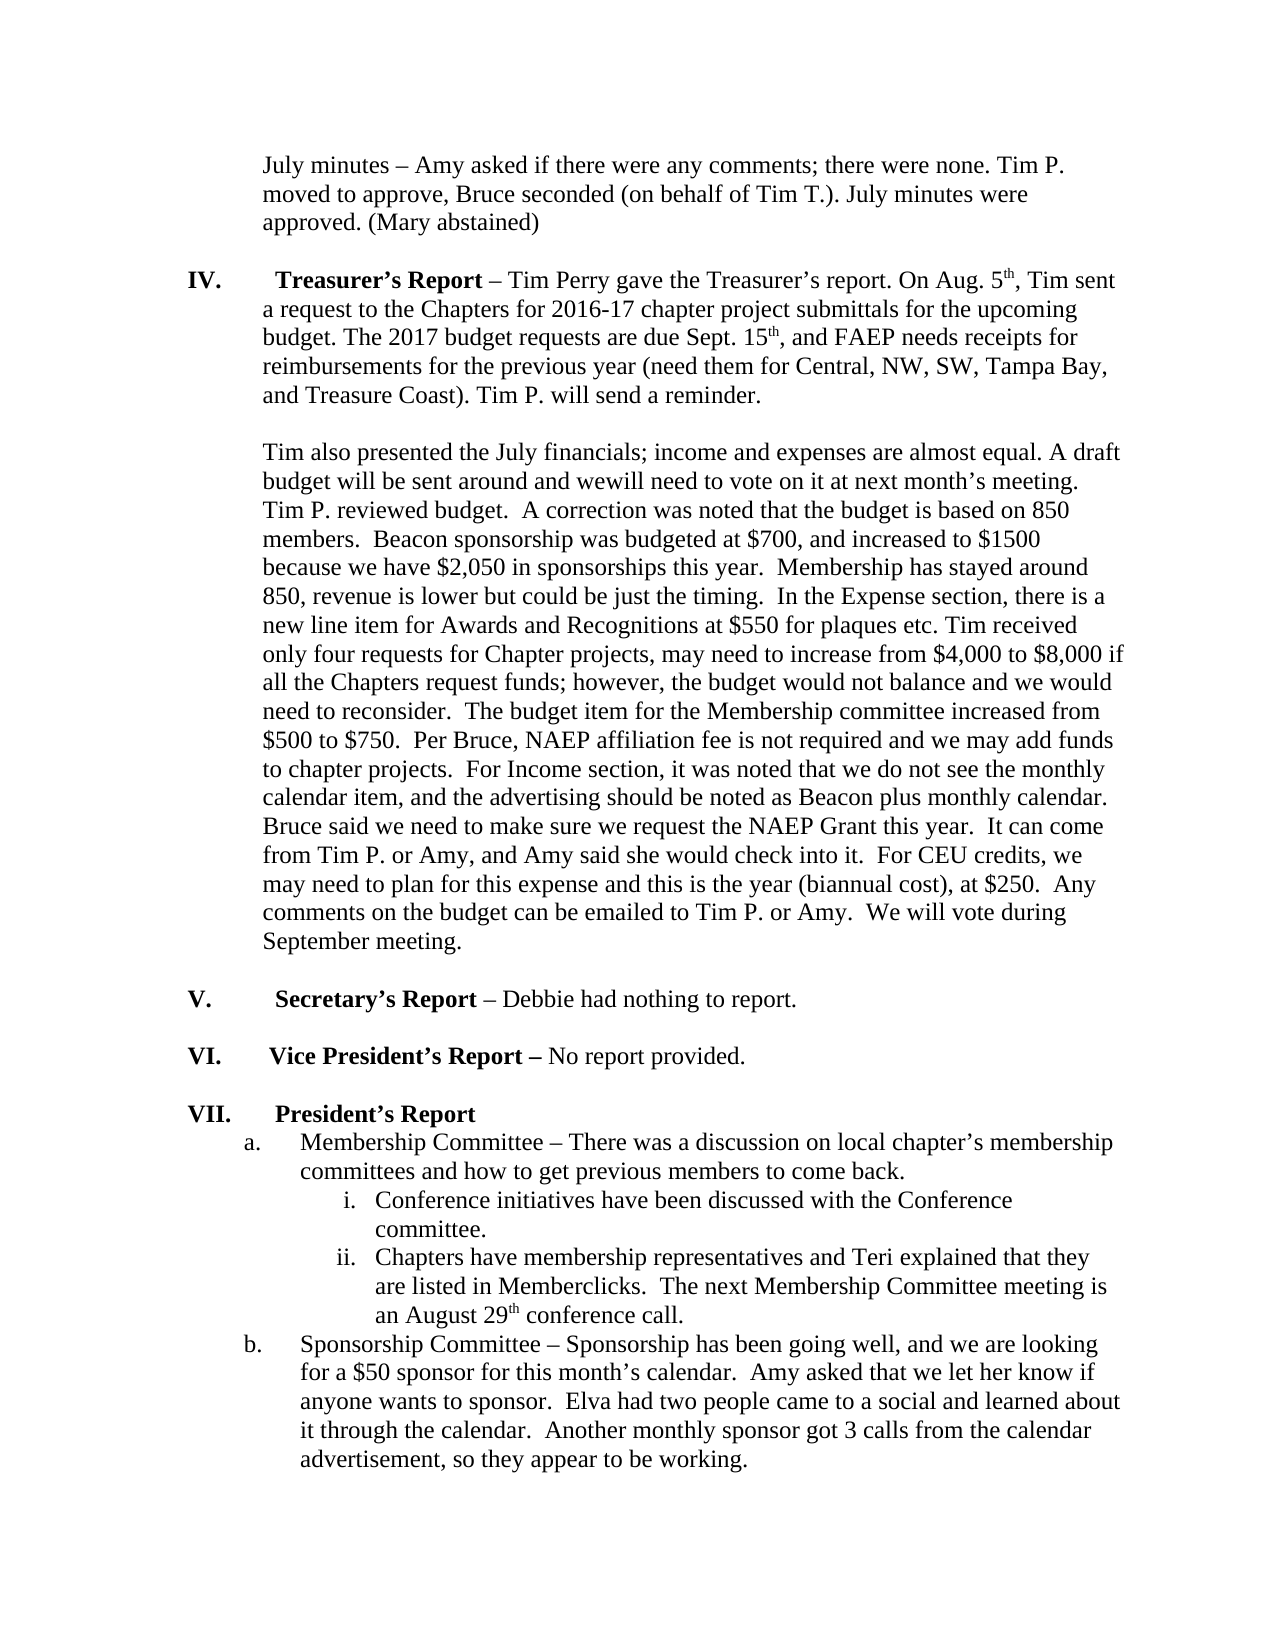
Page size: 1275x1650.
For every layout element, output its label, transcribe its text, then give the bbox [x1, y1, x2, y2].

list Treasurer’s Report – Tim Perry gave the Treasurer’s report. On Aug. 5th, Tim sent a request to the Chapters for 2016-17 chapter project submittals for the upcoming budget. The 2017 budget requests are due Sept. 15th, and FAEP needs receipts for reimbursements for the previous year (need them for Central, NW, SW, Tampa Bay, and Treasure Coast). Tim P. will send a reminder. [187, 265, 1125, 409]
list Chapters have membership representatives and Teri explained that they are listed in Memberclicks. The next Membership Committee meeting is an August 29th conference call. [356, 1242, 1125, 1329]
list Membership Committee – There was a discussion on local chapter’s membership committees and how to get previous members to come back. [244, 1127, 1125, 1185]
list President’s Report [187, 1099, 1125, 1127]
list Vice President’s Report – No report provided. [187, 1041, 1125, 1070]
list Secretary’s Report – Debbie had nothing to report. [187, 984, 1125, 1012]
list Tim also presented the July financials; income and expenses are almost equal. A draft budget will be sent around and wewill need to vote on it at next month’s meeting. Tim P. reviewed budget. A correction was noted that the budget is based on 850 members. Beacon sponsorship was budgeted at $700, and increased to $1500 because we have $2,050 in sponsorships this year. Membership has stayed around 850, revenue is lower but could be just the timing. In the Expense section, there is a new line item for Awards and Recognitions at $550 for plaques etc. Tim received only four requests for Chapter projects, may need to increase from $4,000 to $8,000 if all the Chapters request funds; however, the budget would not balance and we would need to reconsider. The budget item for the Membership committee increased from $500 to $750. Per Bruce, NAEP affiliation fee is not required and we may add funds to chapter projects. For Income section, it was noted that we do not see the monthly calendar item, and the advertising should be noted as Beacon plus monthly calendar. Bruce said we need to make sure we request the NAEP Grant this year. It can come from Tim P. or Amy, and Amy said she would check into it. For CEU credits, we may need to plan for this expense and this is the year (biannual cost), at $250. Any comments on the budget can be emailed to Tim P. or Amy. We will vote during September meeting. [262, 437, 1125, 955]
list Sponsorship Committee – Sponsorship has been going well, and we are looking for a $50 sponsor for this month’s calendar. Amy asked that we let her know if anyone wants to sponsor. Elva had two people came to a social and learned about it through the calendar. Another monthly sponsor got 3 calls from the calendar advertisement, so they appear to be working. [244, 1329, 1125, 1472]
list July minutes – Amy asked if there were any comments; there were none. Tim P. moved to approve, Bruce seconded (on behalf of Tim T.). July minutes were approved. (Mary abstained) [262, 150, 1125, 236]
list Conference initiatives have been discussed with the Conference committee. [356, 1185, 1125, 1242]
